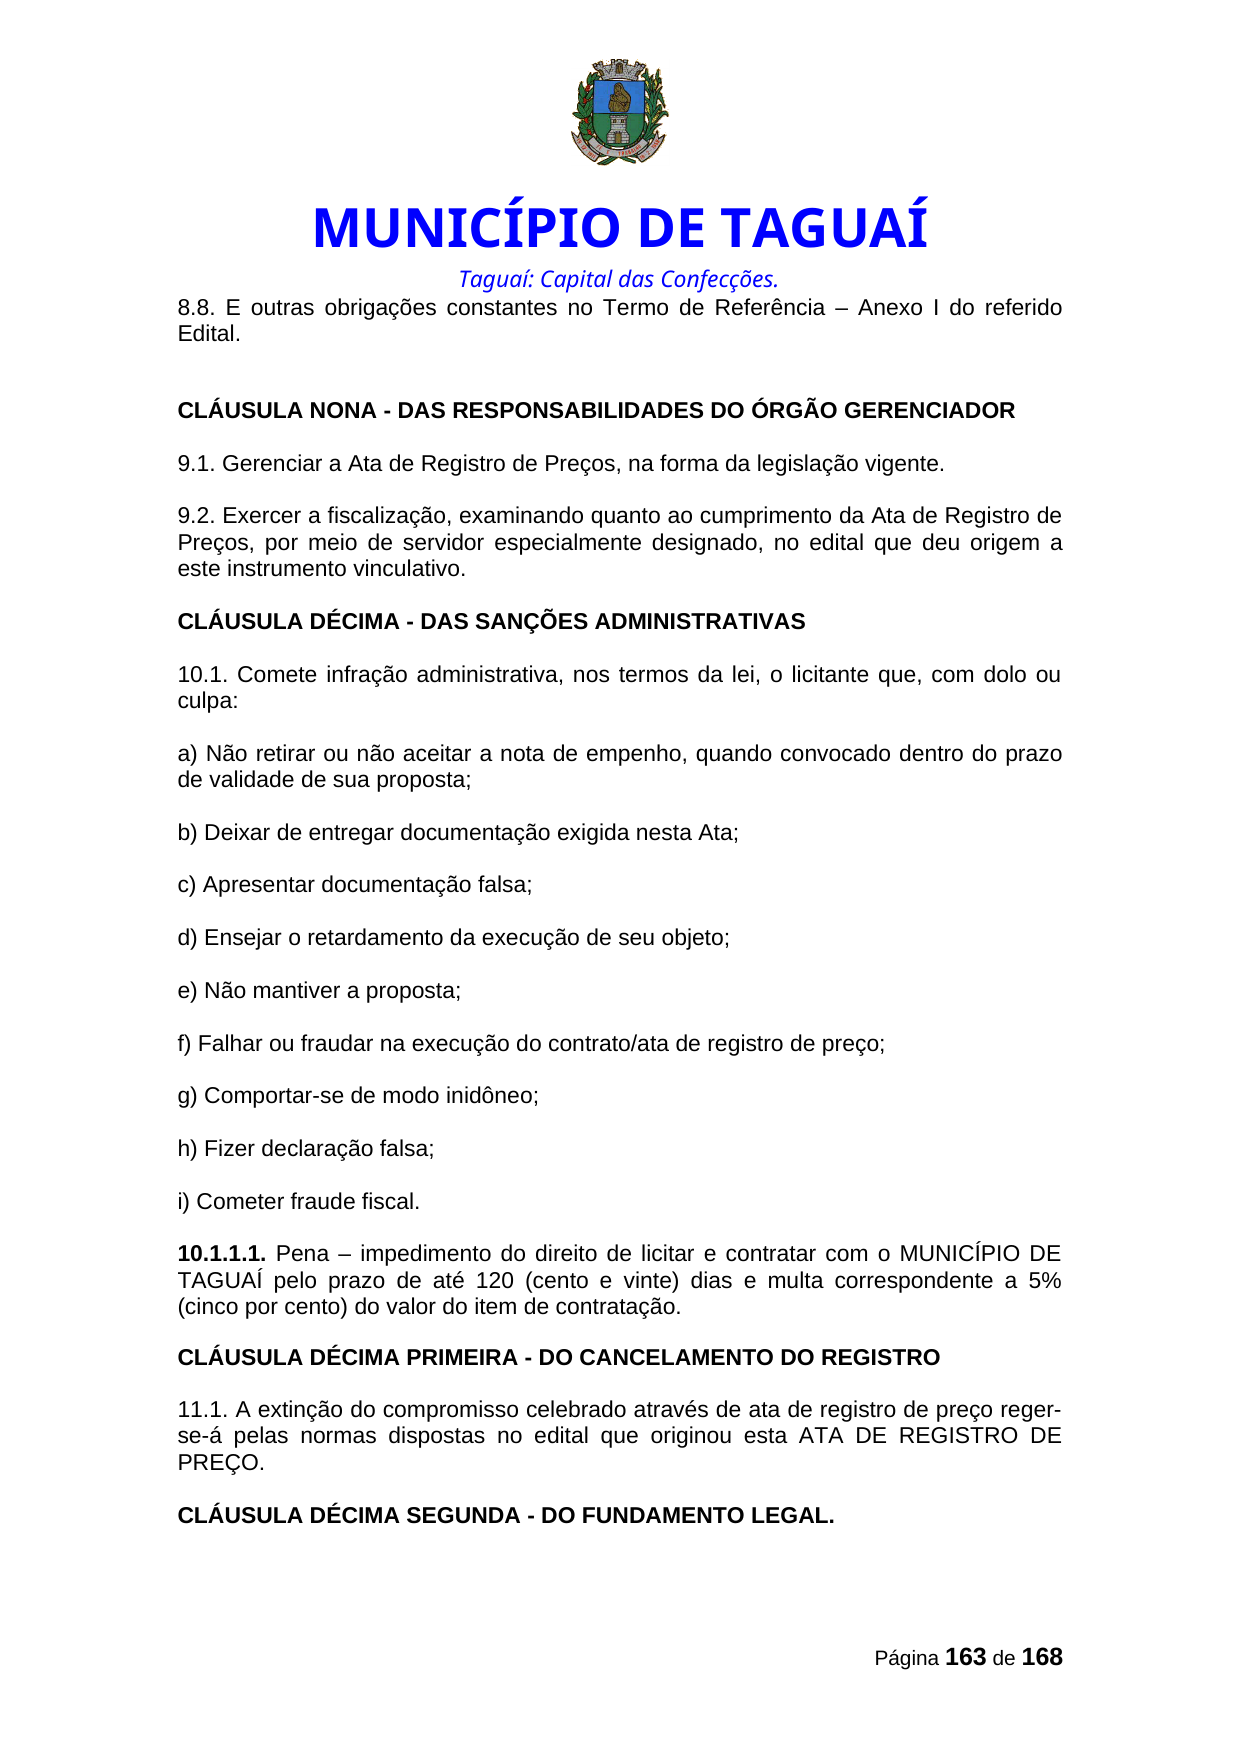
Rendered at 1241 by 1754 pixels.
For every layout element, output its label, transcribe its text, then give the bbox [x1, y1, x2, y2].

text f) Falhar ou fraudar na execução do contrato/ata de registro de preço; [177, 1029, 1063, 1056]
text CLÁUSULA NONA - DAS RESPONSABILIDADES DO ÓRGÃO GERENCIADOR [177, 397, 1063, 423]
text 10.1.1.1. Pena – impedimento do direito de licitar e contratar com o MUNICÍPIO DE TAGUAÍ pelo prazo de até 120 (cento e vinte) dias e multa correspondente a 5% (cinco por cento) do valor do item de contratação. [177, 1240, 1063, 1319]
text d) Ensejar o retardamento da execução de seu objeto; [177, 924, 1063, 951]
text i) Cometer fraude fiscal. [177, 1188, 1063, 1214]
text b) Deixar de entregar documentação exigida nesta Ata; [177, 819, 1063, 845]
text 11.1. A extinção do compromisso celebrado através de ata de registro de preço reger-se-á pelas normas dispostas no edital que originou esta ATA DE REGISTRO DE PREÇO. [177, 1396, 1063, 1475]
text h) Fizer declaração falsa; [177, 1135, 1063, 1161]
text 8.8. E outras obrigações constantes no Termo de Referência – Anexo I do referido Edital. [177, 294, 1063, 347]
text CLÁUSULA DÉCIMA - DAS SANÇÕES ADMINISTRATIVAS [177, 608, 1063, 634]
text CLÁUSULA DÉCIMA SEGUNDA - DO FUNDAMENTO LEGAL. [177, 1502, 1063, 1528]
text a) Não retirar ou não aceitar a nota de empenho, quando convocado dentro do prazo de validade de sua proposta; [177, 740, 1063, 792]
text g) Comportar-se de modo inidôneo; [177, 1082, 1063, 1109]
text CLÁUSULA DÉCIMA PRIMEIRA - DO CANCELAMENTO DO REGISTRO [177, 1343, 1063, 1370]
text 9.2. Exercer a fiscalização, examinando quanto ao cumprimento da Ata de Registro de Preços, por meio de servidor especialmente designado, no edital que deu origem a este instrumento vinculativo. [177, 502, 1063, 582]
text 10.1. Comete infração administrativa, nos termos da lei, o licitante que, com dolo ou culpa: [177, 661, 1063, 713]
text 9.1. Gerenciar a Ata de Registro de Preços, na forma da legislação vigente. [177, 450, 1063, 476]
text e) Não mantiver a proposta; [177, 977, 1063, 1003]
text c) Apresentar documentação falsa; [177, 871, 1063, 898]
